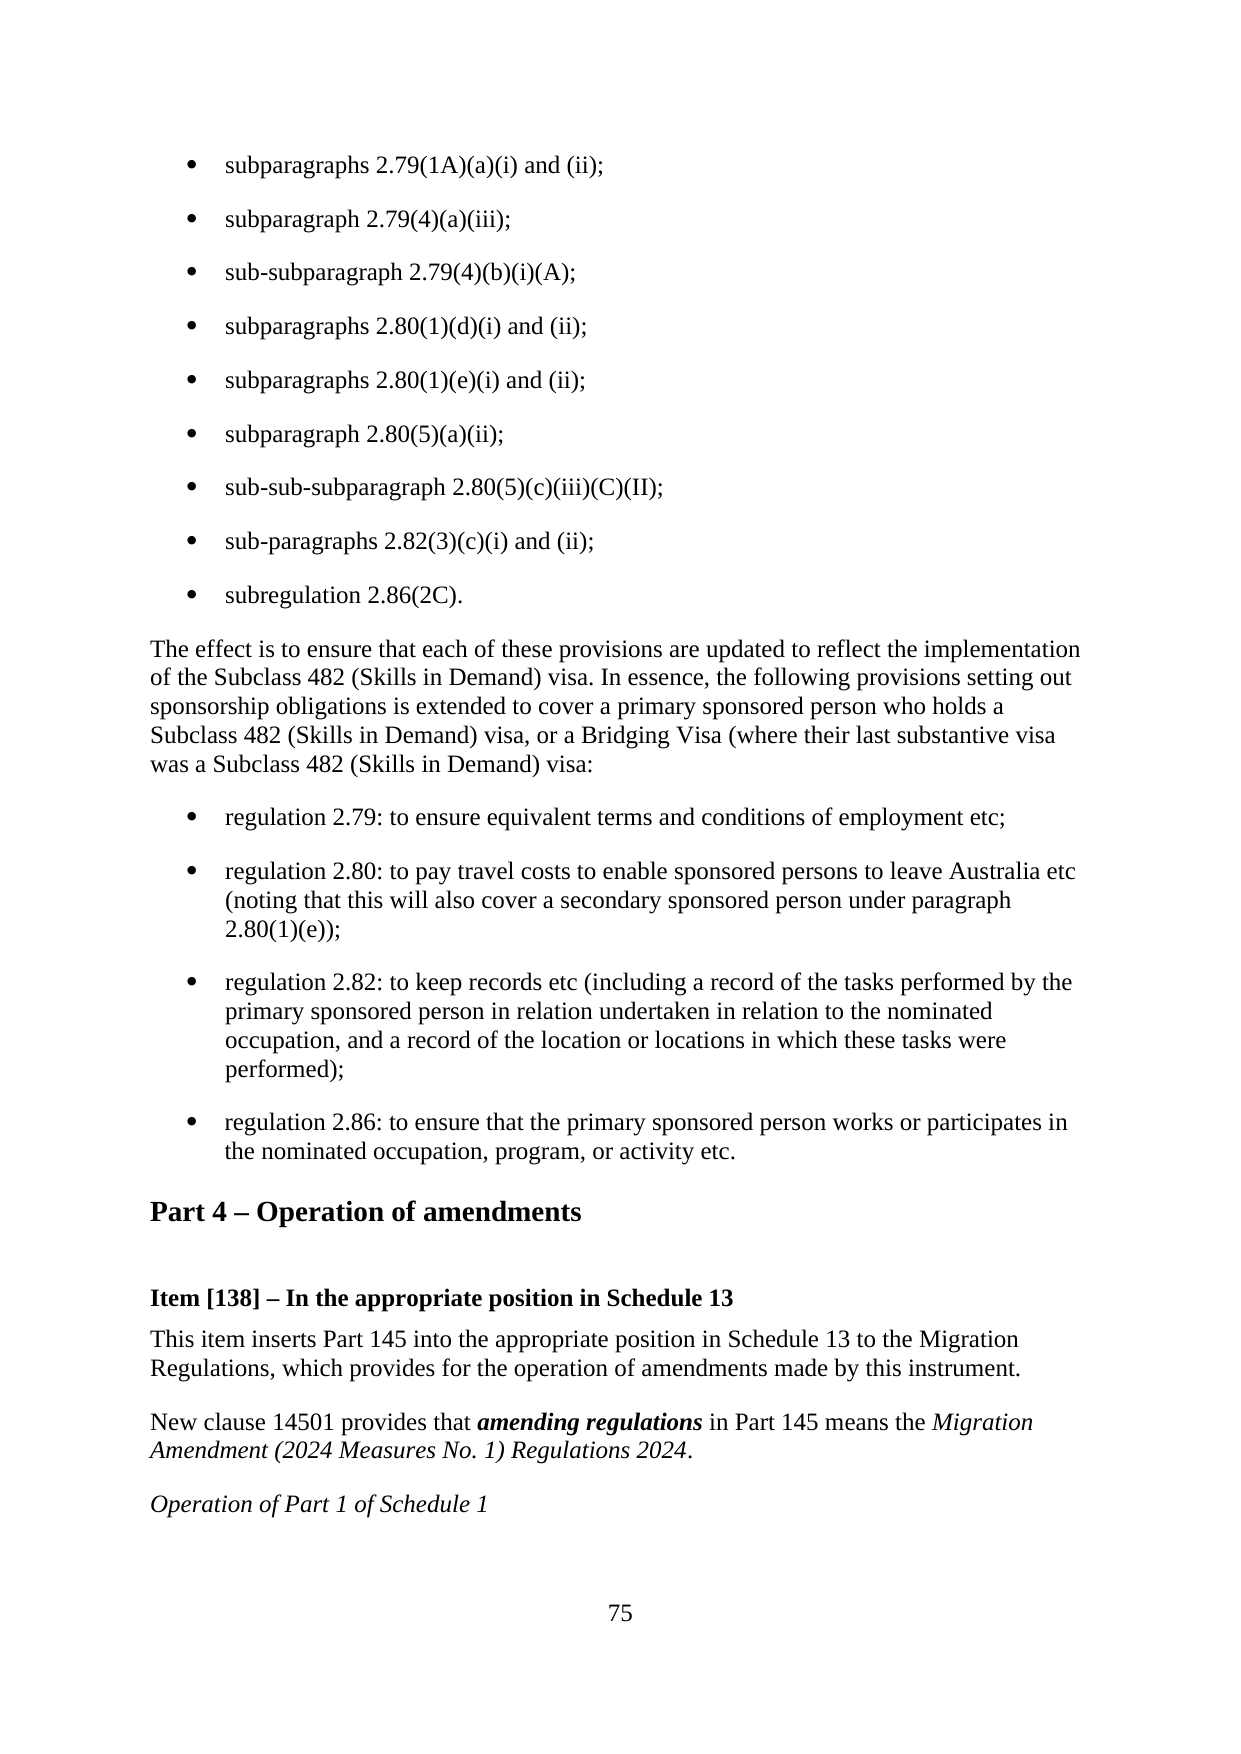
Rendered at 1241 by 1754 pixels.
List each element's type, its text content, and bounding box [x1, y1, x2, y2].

list regulation 2.79: to ensure equivalent terms and conditions of employment etc; [187, 802, 1090, 831]
text Item [138] – In the appropriate position in Schedule 13 [150, 1283, 1090, 1312]
text The effect is to ensure that each of these provisions are updated to reflect the implementation of the Subclass 482 (Skills in Demand) visa. In essence, the following provisions setting out sponsorship obligations is extended to cover a primary sponsored person who holds a Subclass 482 (Skills in Demand) visa, or a Bridging Visa (where their last substantive visa was a Subclass 482 (Skills in Demand) visa: [150, 634, 1090, 777]
list sub-sub-subparagraph 2.80(5)(c)(iii)(C)(II); [187, 472, 1081, 501]
text This item inserts Part 145 into the appropriate position in Schedule 13 to the Migration Regulations, which provides for the operation of amendments made by this instrument. [150, 1324, 1081, 1382]
list regulation 2.82: to keep records etc (including a record of the tasks performed by the primary sponsored person in relation undertaken in relation to the nominated occupation, and a record of the location or locations in which these tasks were performed); [187, 967, 1090, 1082]
list regulation 2.80: to pay travel costs to enable sponsored persons to leave Australia etc (noting that this will also cover a secondary sponsored person under paragraph 2.80(1)(e)); [187, 856, 1090, 942]
text Part 4 – Operation of amendments [150, 1194, 1090, 1228]
list regulation 2.86: to ensure that the primary sponsored person works or participates in the nominated occupation, program, or activity etc. [187, 1107, 1090, 1165]
list subparagraph 2.80(5)(a)(ii); [187, 419, 1081, 447]
list subparagraphs 2.79(1A)(a)(i) and (ii); [187, 150, 1081, 179]
list subparagraph 2.79(4)(a)(iii); [187, 204, 1081, 232]
list subparagraphs 2.80(1)(e)(i) and (ii); [187, 365, 1081, 394]
text Operation of Part 1 of Schedule 1 [150, 1489, 1081, 1518]
text New clause 14501 provides that amending regulations in Part 145 means the Migration Amendment (2024 Measures No. 1) Regulations 2024. [150, 1407, 1081, 1464]
list sub-paragraphs 2.82(3)(c)(i) and (ii); [187, 526, 1081, 555]
list subregulation 2.86(2C). [187, 580, 1081, 609]
list sub-subparagraph 2.79(4)(b)(i)(A); [187, 257, 1081, 286]
list subparagraphs 2.80(1)(d)(i) and (ii); [187, 311, 1081, 340]
